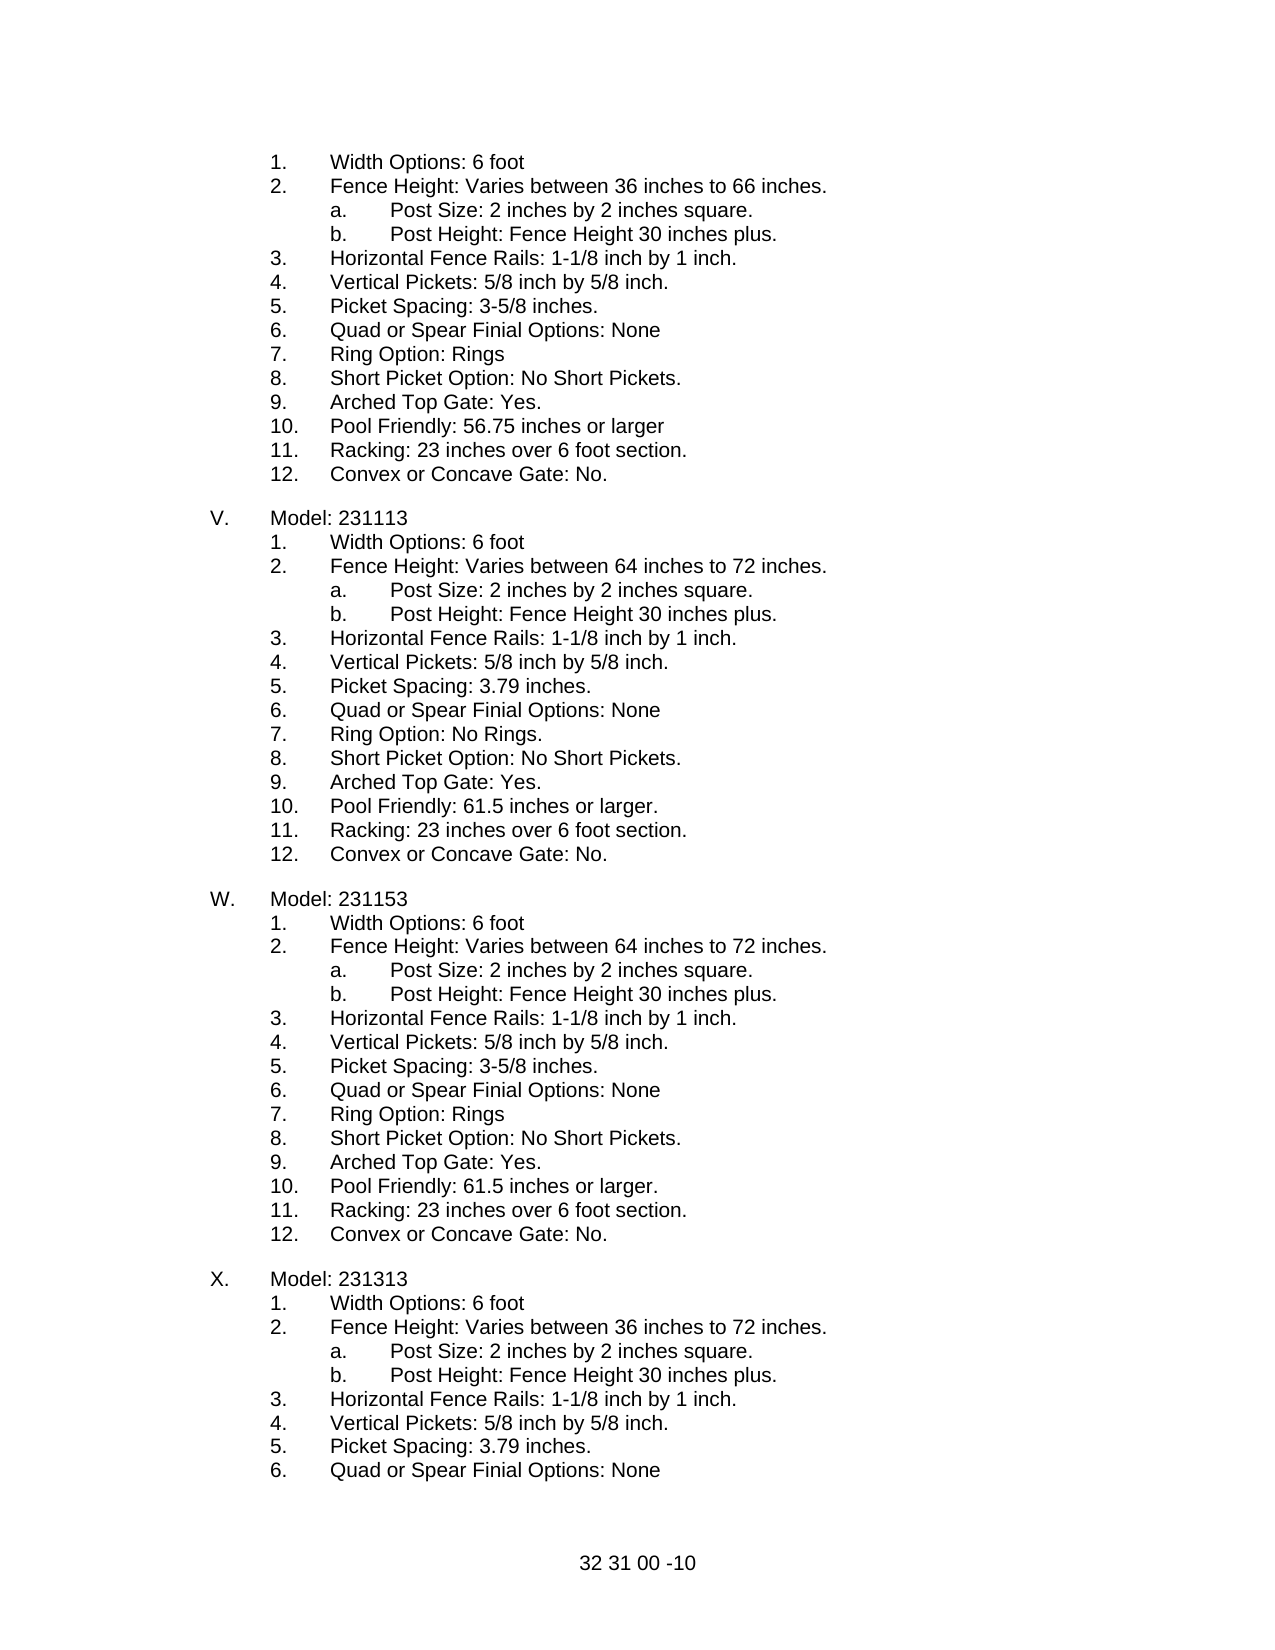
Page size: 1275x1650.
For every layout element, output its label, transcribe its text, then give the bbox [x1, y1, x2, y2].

list Width Options: 6 foot [270, 910, 1125, 934]
list Vertical Pickets: 5/8 inch by 5/8 inch. [270, 270, 1125, 294]
list Model: 231313 [210, 1267, 1125, 1291]
list Short Picket Option: No Short Pickets. [270, 366, 1125, 389]
list Fence Height: Varies between 36 inches to 72 inches. [270, 1314, 1125, 1338]
list Picket Spacing: 3-5/8 inches. [270, 1054, 1125, 1078]
list Racking: 23 inches over 6 foot section. [270, 1198, 1125, 1222]
list Post Size: 2 inches by 2 inches square. [330, 198, 1125, 222]
list Quad or Spear Finial Options: None [270, 1458, 1125, 1482]
list Picket Spacing: 3.79 inches. [270, 674, 1125, 698]
list Quad or Spear Finial Options: None [270, 698, 1125, 722]
list Pool Friendly: 61.5 inches or larger. [270, 794, 1125, 818]
list Ring Option: No Rings. [270, 722, 1125, 746]
list Post Size: 2 inches by 2 inches square. [330, 578, 1125, 602]
list Arched Top Gate: Yes. [270, 389, 1125, 413]
list Ring Option: Rings [270, 1102, 1125, 1126]
list Horizontal Fence Rails: 1-1/8 inch by 1 inch. [270, 626, 1125, 650]
list Post Height: Fence Height 30 inches plus. [330, 602, 1125, 626]
list Short Picket Option: No Short Pickets. [270, 1126, 1125, 1150]
list Vertical Pickets: 5/8 inch by 5/8 inch. [270, 1030, 1125, 1054]
list Picket Spacing: 3.79 inches. [270, 1434, 1125, 1458]
list Fence Height: Varies between 64 inches to 72 inches. [270, 554, 1125, 578]
list Post Height: Fence Height 30 inches plus. [330, 222, 1125, 246]
list Model: 231113 [210, 506, 1125, 530]
list Model: 231153 [210, 886, 1125, 910]
list Post Height: Fence Height 30 inches plus. [330, 1362, 1125, 1386]
list Post Size: 2 inches by 2 inches square. [330, 1338, 1125, 1362]
list Pool Friendly: 56.75 inches or larger [270, 413, 1125, 437]
list Quad or Spear Finial Options: None [270, 1078, 1125, 1102]
list Post Size: 2 inches by 2 inches square. [330, 958, 1125, 982]
list Width Options: 6 foot [270, 530, 1125, 554]
list Fence Height: Varies between 36 inches to 66 inches. [270, 174, 1125, 198]
list Arched Top Gate: Yes. [270, 770, 1125, 794]
list Horizontal Fence Rails: 1-1/8 inch by 1 inch. [270, 1386, 1125, 1410]
list Short Picket Option: No Short Pickets. [270, 746, 1125, 770]
list Horizontal Fence Rails: 1-1/8 inch by 1 inch. [270, 246, 1125, 270]
list Racking: 23 inches over 6 foot section. [270, 437, 1125, 461]
list Convex or Concave Gate: No. [270, 461, 1125, 485]
list Horizontal Fence Rails: 1-1/8 inch by 1 inch. [270, 1006, 1125, 1030]
list Arched Top Gate: Yes. [270, 1150, 1125, 1174]
list Width Options: 6 foot [270, 150, 1125, 174]
list Post Height: Fence Height 30 inches plus. [330, 982, 1125, 1006]
list Picket Spacing: 3-5/8 inches. [270, 294, 1125, 318]
list Quad or Spear Finial Options: None [270, 318, 1125, 342]
list Racking: 23 inches over 6 foot section. [270, 818, 1125, 842]
list Vertical Pickets: 5/8 inch by 5/8 inch. [270, 650, 1125, 674]
list Ring Option: Rings [270, 342, 1125, 366]
list Fence Height: Varies between 64 inches to 72 inches. [270, 934, 1125, 958]
list Pool Friendly: 61.5 inches or larger. [270, 1174, 1125, 1198]
list Convex or Concave Gate: No. [270, 842, 1125, 866]
list Vertical Pickets: 5/8 inch by 5/8 inch. [270, 1410, 1125, 1434]
list Convex or Concave Gate: No. [270, 1222, 1125, 1246]
list Width Options: 6 foot [270, 1291, 1125, 1314]
